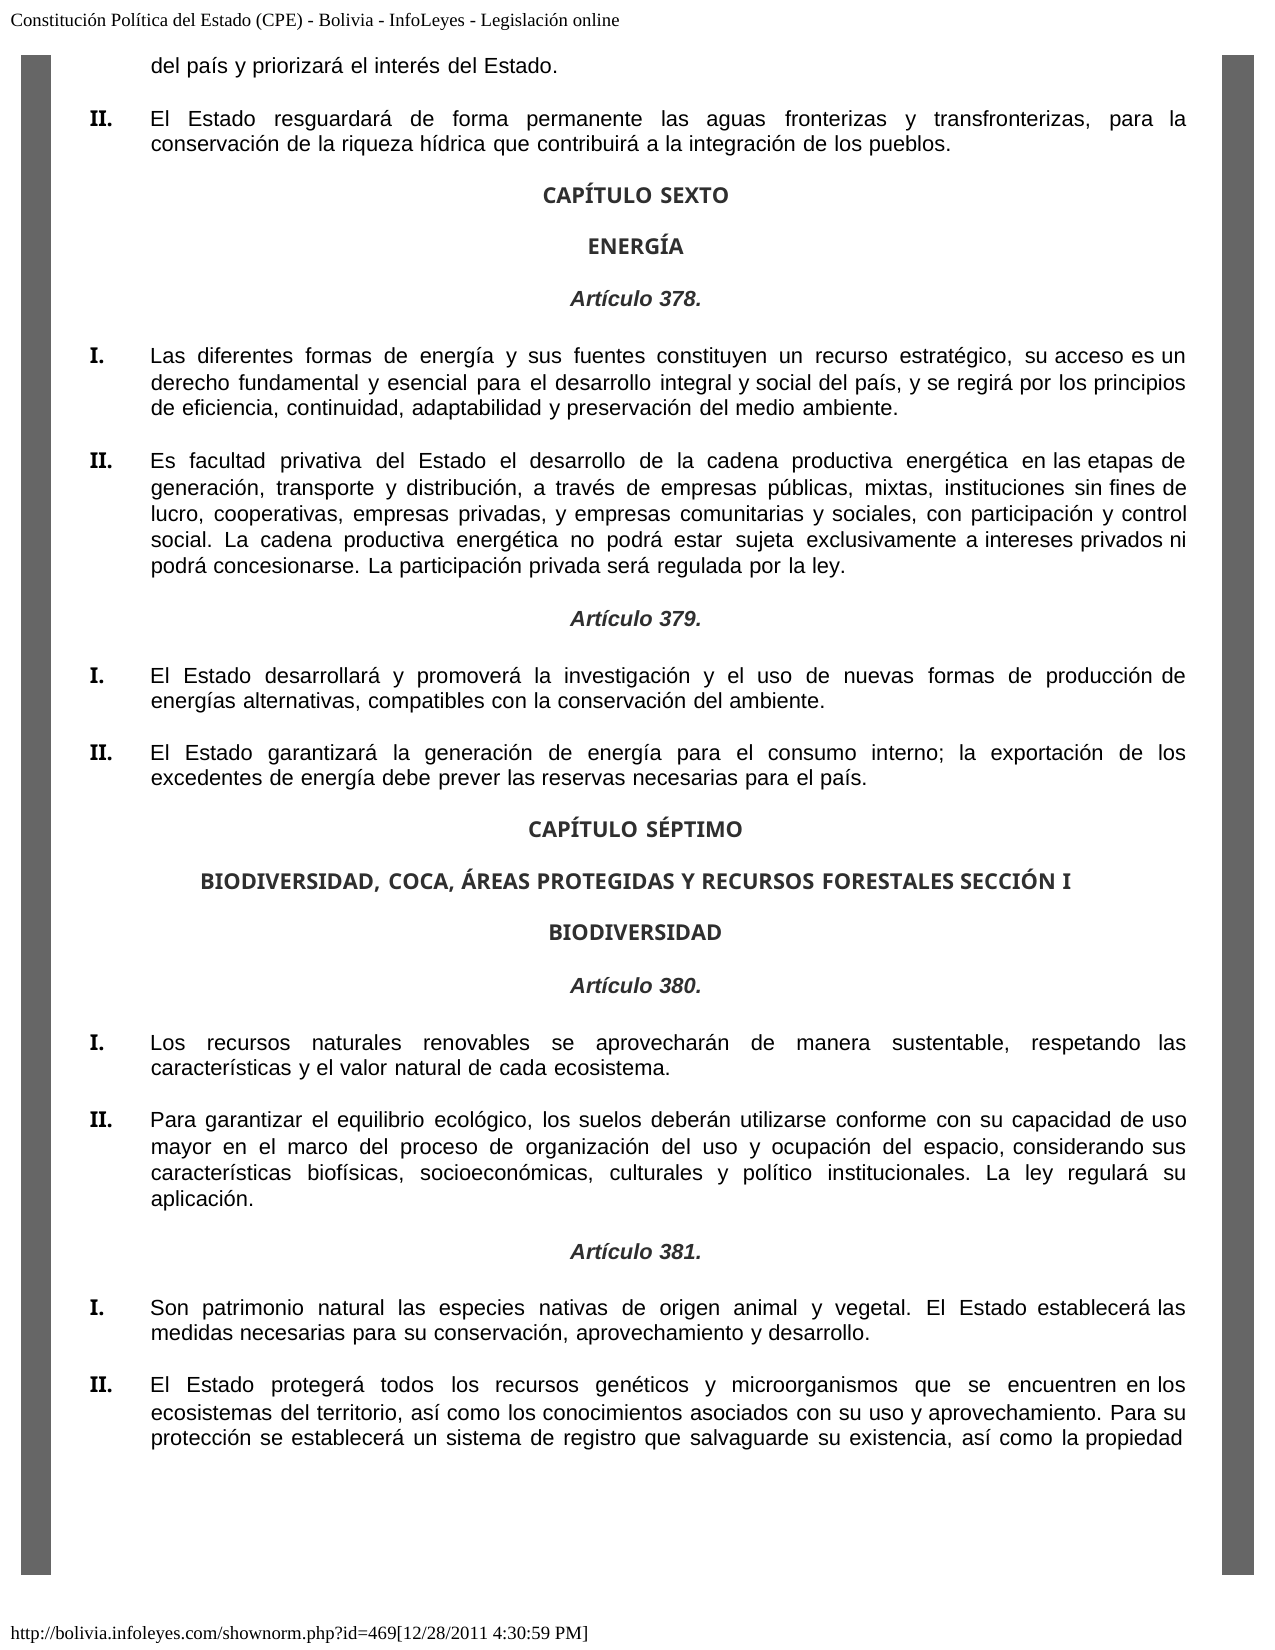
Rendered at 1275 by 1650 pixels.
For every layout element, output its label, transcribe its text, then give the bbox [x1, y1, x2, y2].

text Artículo 379. [85, 606, 1188, 632]
text I. Son patrimonio natural las especies nativas de origen animal y vegetal. El Estado establecerá las medidas necesarias para su conservación, aprovechamiento y desarrollo. [89, 1296, 1187, 1346]
text Artículo 378. [85, 286, 1188, 311]
text BIODIVERSIDAD [534, 917, 736, 947]
text II. El Estado resguardará de forma permanente las aguas fronterizas y transfronterizas, para la conservación de la riqueza hídrica que contribuirá a la integración de los pueblos. [89, 106, 1187, 156]
text del país y priorizará el interés del Estado. [151, 53, 1194, 79]
text II. El Estado protegerá todos los recursos genéticos y microorganismos que se encuentren en los ecosistemas del territorio, así como los conocimientos asociados con su uso y aprovechamiento. Para su protección se establecerá un sistema de registro que salvaguarde su existencia, así como la propiedad [89, 1369, 1187, 1450]
text BIODIVERSIDAD, COCA, ÁREAS PROTEGIDAS Y RECURSOS FORESTALES SECCIÓN I [192, 866, 1079, 896]
text Artículo 381. [85, 1238, 1188, 1264]
text CAPÍTULO SÉPTIMO [509, 814, 762, 844]
text I. El Estado desarrollará y promoverá la investigación y el uso de nuevas formas de producción de energías alternativas, compatibles con la conservación del ambiente. [89, 663, 1186, 713]
text II. Para garantizar el equilibrio ecológico, los suelos deberán utilizarse conforme con su capacidad de uso mayor en el marco del proceso de organización del uso y ocupación del espacio, considerando sus características biofísicas, socioeconómicas, culturales y político institucionales. La ley regulará su aplicación. [89, 1104, 1187, 1211]
text Artículo 380. [85, 973, 1188, 998]
text I. Las diferentes formas de energía y sus fuentes constituyen un recurso estratégico, su acceso es un derecho fundamental y esencial para el desarrollo integral y social del país, y se regirá por los principios de eficiencia, continuidad, adaptabilidad y preservación del medio ambiente. [89, 340, 1186, 421]
text II. Es facultad privativa del Estado el desarrollo de la cadena productiva energética en las etapas de generación, transporte y distribución, a través de empresas públicas, mixtas, instituciones sin fines de lucro, cooperativas, empresas privadas, y empresas comunitarias y sociales, con participación y control social. La cadena productiva energética no podrá estar sujeta exclusivamente a intereses privados ni podrá concesionarse. La participación privada será regulada por la ley. [89, 445, 1187, 578]
text CAPÍTULO SEXTO ENERGÍA [525, 180, 746, 261]
text I. Los recursos naturales renovables se aprovecharán de manera sustentable, respetando las características y el valor natural de cada ecosistema. [89, 1030, 1187, 1080]
text II. El Estado garantizará la generación de energía para el consumo interno; la exportación de los excedentes de energía debe prever las reservas necesarias para el país. [89, 740, 1187, 790]
